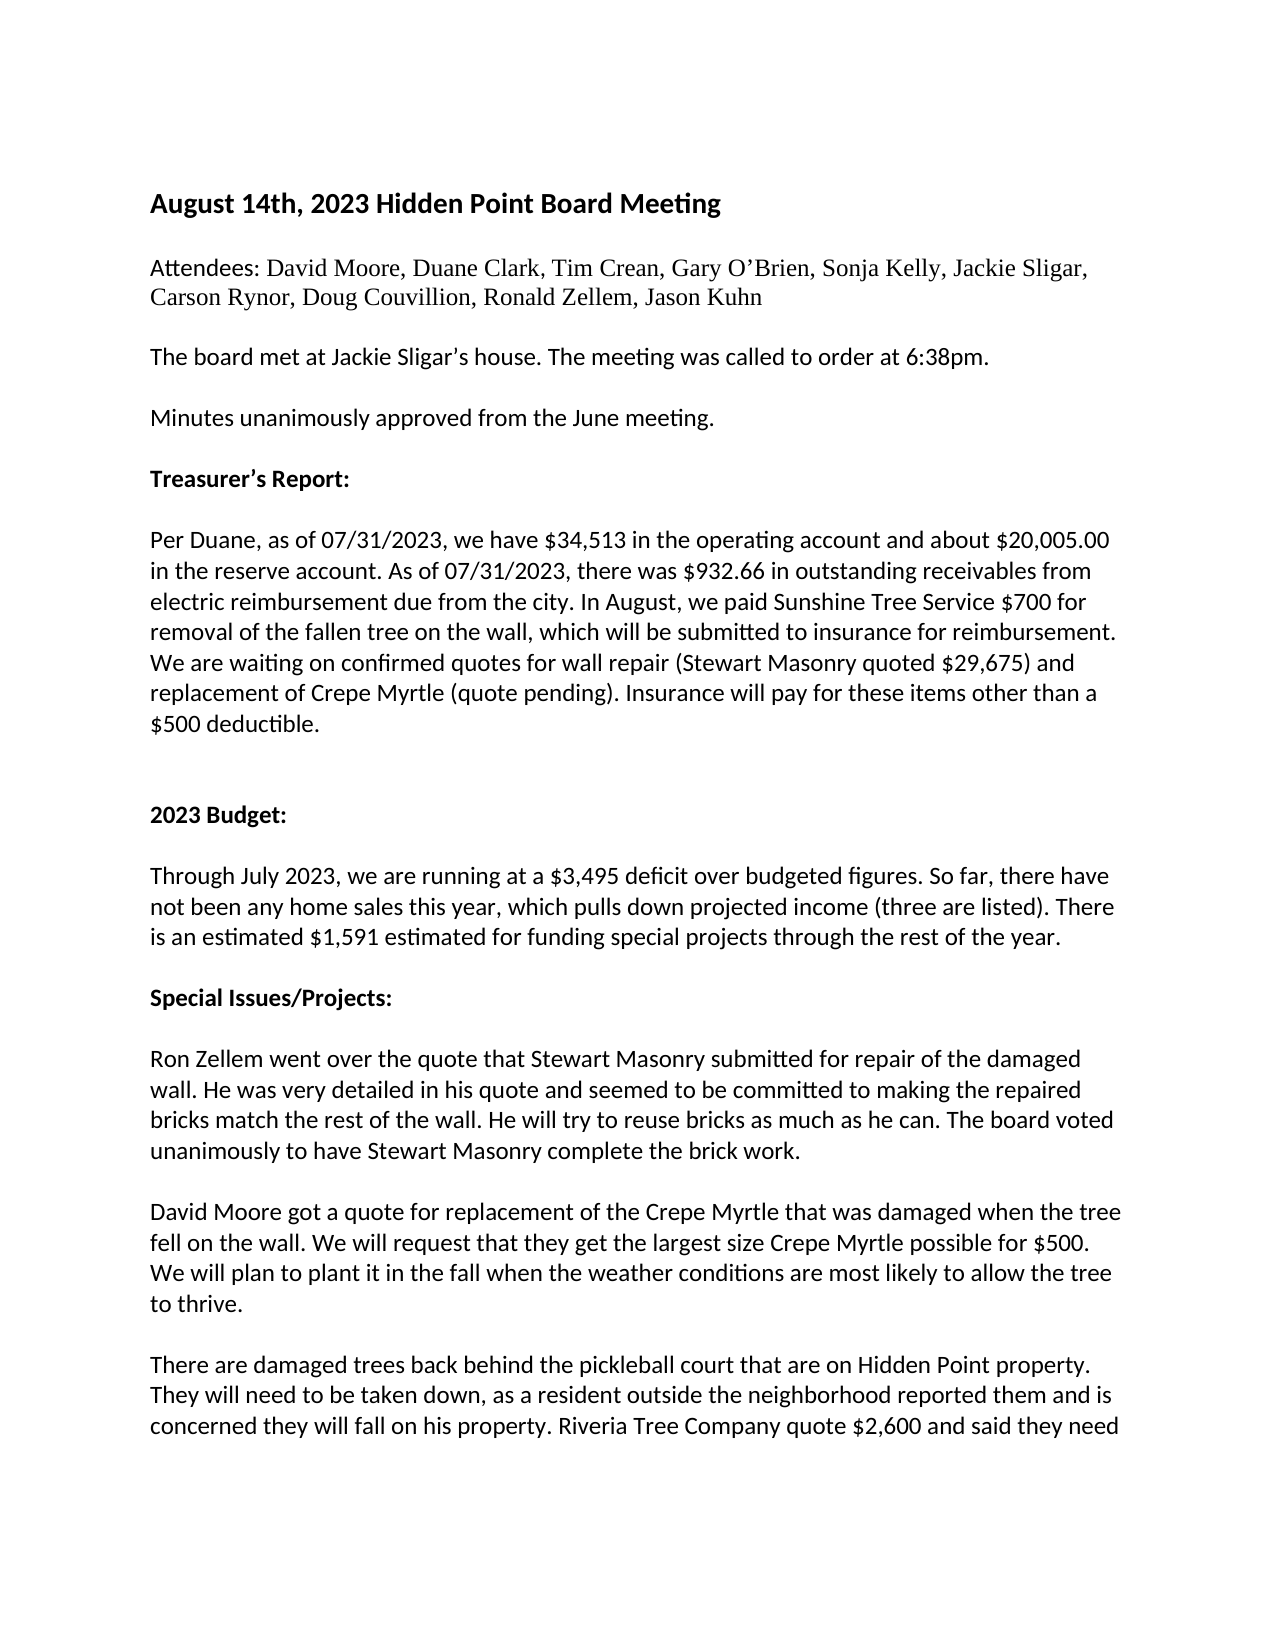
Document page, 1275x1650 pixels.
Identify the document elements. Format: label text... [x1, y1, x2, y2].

text August 14th, 2023 Hidden Point Board Meeting [150, 186, 1125, 221]
text Special Issues/Projects: [150, 982, 1125, 1013]
text Treasurer’s Report: [150, 464, 1125, 494]
text Per Duane, as of 07/31/2023, we have $34,513 in the operating account and about $20,005.00 in the reserve account. As of 07/31/2023, there was $932.66 in outstanding receivables from electric reimbursement due from the city. In August, we paid Sunshine Tree Service $700 for removal of the fallen tree on the wall, which will be submitted to insurance for reimbursement. We are waiting on confirmed quotes for wall repair (Stewart Masonry quoted $29,675) and replacement of Crepe Myrtle (quote pending). Insurance will pay for these items other than a $500 deductible. [150, 525, 1125, 738]
text 2023 Budget: [150, 799, 1125, 830]
text Attendees: David Moore, Duane Clark, Tim Crean, Gary O’Brien, Sonja Kelly, Jackie Sligar, Carson Rynor, Doug Couvillion, Ronald Zellem, Jason Kuhn [150, 252, 1125, 311]
text David Moore got a quote for replacement of the Crepe Myrtle that was damaged when the tree fell on the wall. We will request that they get the largest size Crepe Myrtle possible for $500. We will plan to plant it in the fall when the weather conditions are most likely to allow the tree to thrive. [150, 1196, 1125, 1318]
text The board met at Jackie Sligar’s house. The meeting was called to order at 6:38pm. [150, 342, 1125, 372]
text Minutes unanimously approved from the June meeting. [150, 403, 1125, 433]
text Ron Zellem went over the quote that Stewart Masonry submitted for repair of the damaged wall. He was very detailed in his quote and seemed to be committed to making the repaired bricks match the rest of the wall. He will try to reuse bricks as much as he can. The board voted unanimously to have Stewart Masonry complete the brick work. [150, 1043, 1125, 1166]
text Through July 2023, we are running at a $3,495 deficit over budgeted figures. So far, there have not been any home sales this year, which pulls down projected income (three are listed). There is an estimated $1,591 estimated for funding special projects through the rest of the year. [150, 860, 1125, 952]
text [150, 1349, 1125, 1440]
